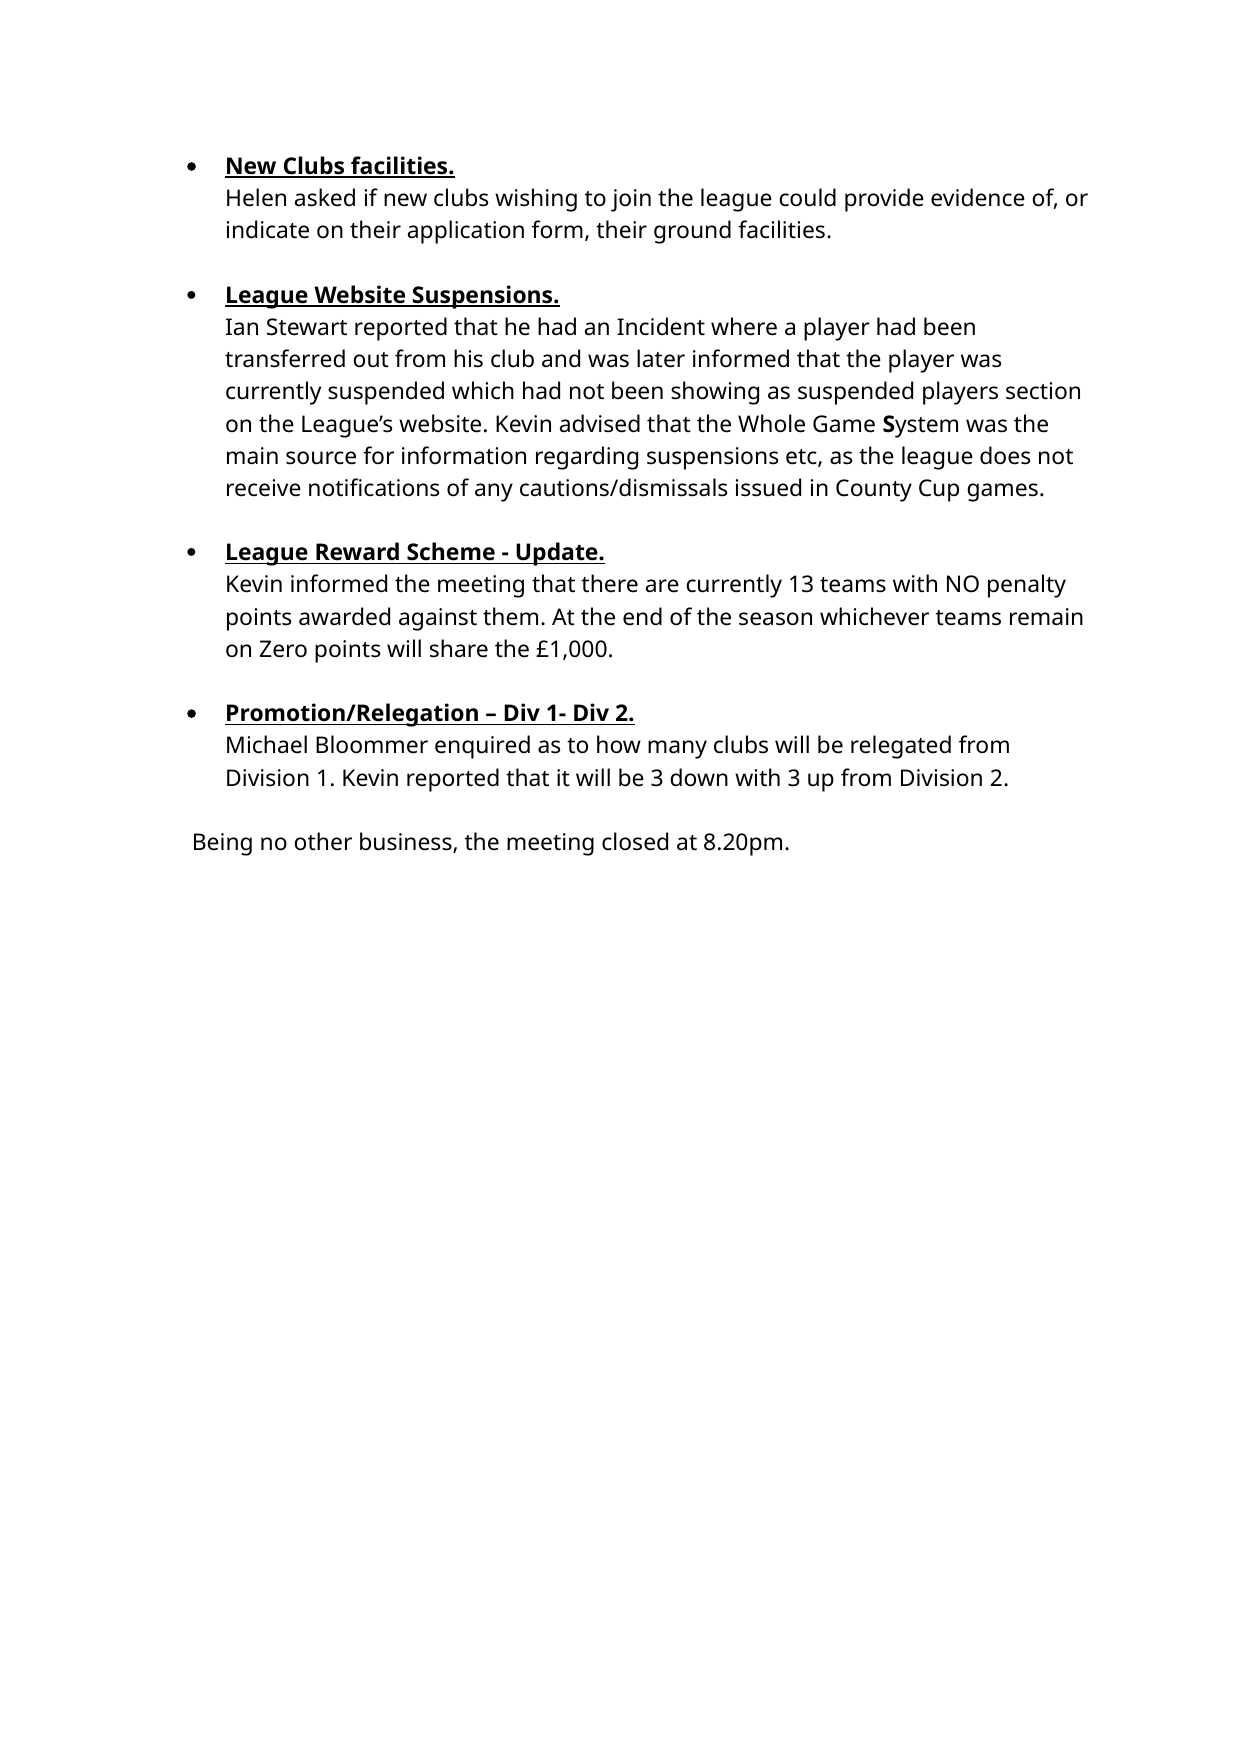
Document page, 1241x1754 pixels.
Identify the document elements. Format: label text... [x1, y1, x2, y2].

list League Reward Scheme - Update. [187, 536, 1089, 567]
list New Clubs facilities. [187, 150, 1089, 181]
list Helen asked if new clubs wishing to join the league could provide evidence of, or indicate on their application form, their ground facilities. [225, 182, 1089, 246]
list Michael Bloommer enquired as to how many clubs will be relegated from Division 1. Kevin reported that it will be 3 down with 3 up from Division 2. [225, 729, 1089, 793]
list Ian Stewart reported that he had an Incident where a player had been transferred out from his club and was later informed that the player was currently suspended which had not been showing as suspended players section on the League’s website. Kevin advised that the Whole Game System was the main source for information regarding suspensions etc, as the league does not receive notifications of any cautions/dismissals issued in County Cup games. [225, 311, 1089, 503]
list Kevin informed the meeting that there are currently 13 teams with NO penalty points awarded against them. At the end of the season whichever teams remain on Zero points will share the £1,000. [225, 568, 1089, 664]
list Promotion/Relegation – Div 1- Div 2. [187, 697, 1089, 728]
list Being no other business, the meeting closed at 8.20pm. [150, 826, 1089, 857]
list League Website Suspensions. [187, 279, 1089, 310]
